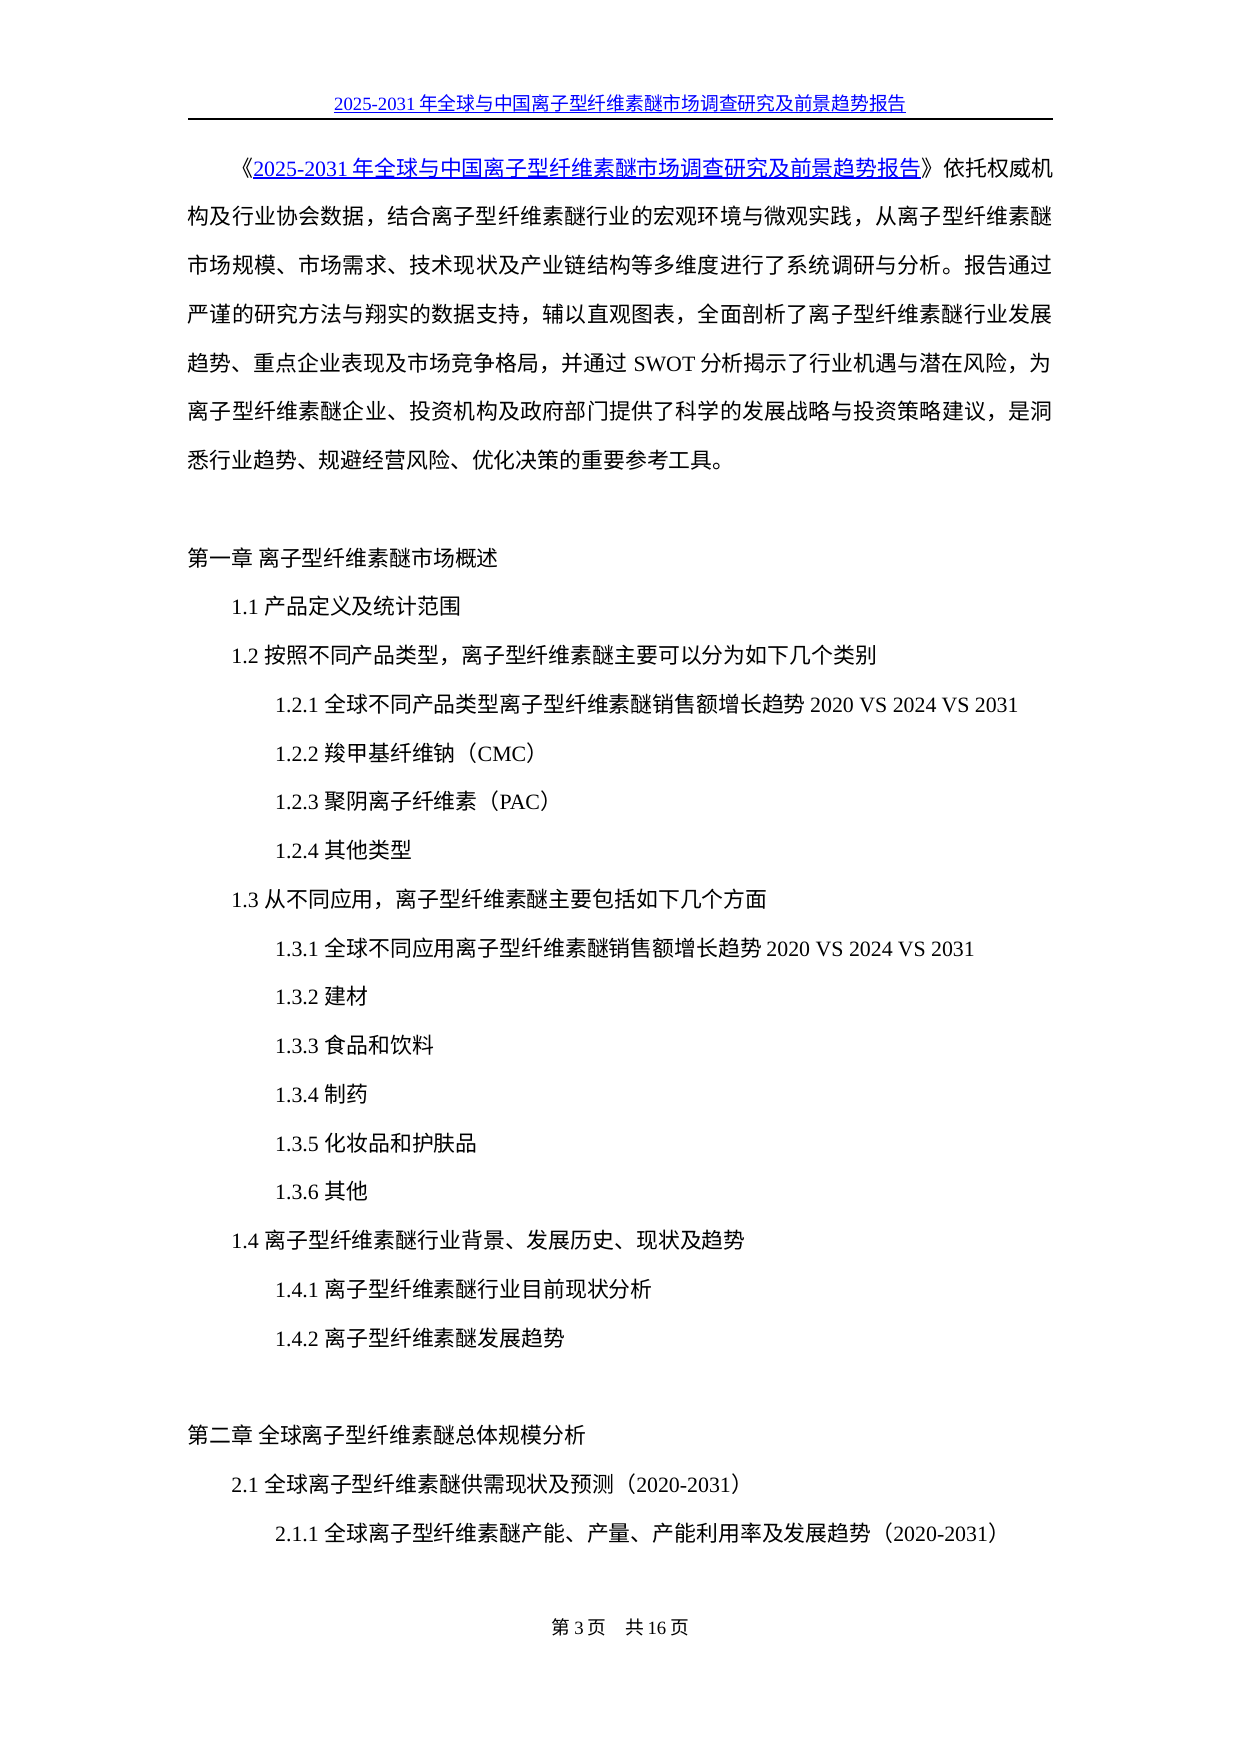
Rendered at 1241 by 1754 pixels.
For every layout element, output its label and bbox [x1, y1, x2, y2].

text [187, 150, 1053, 1548]
